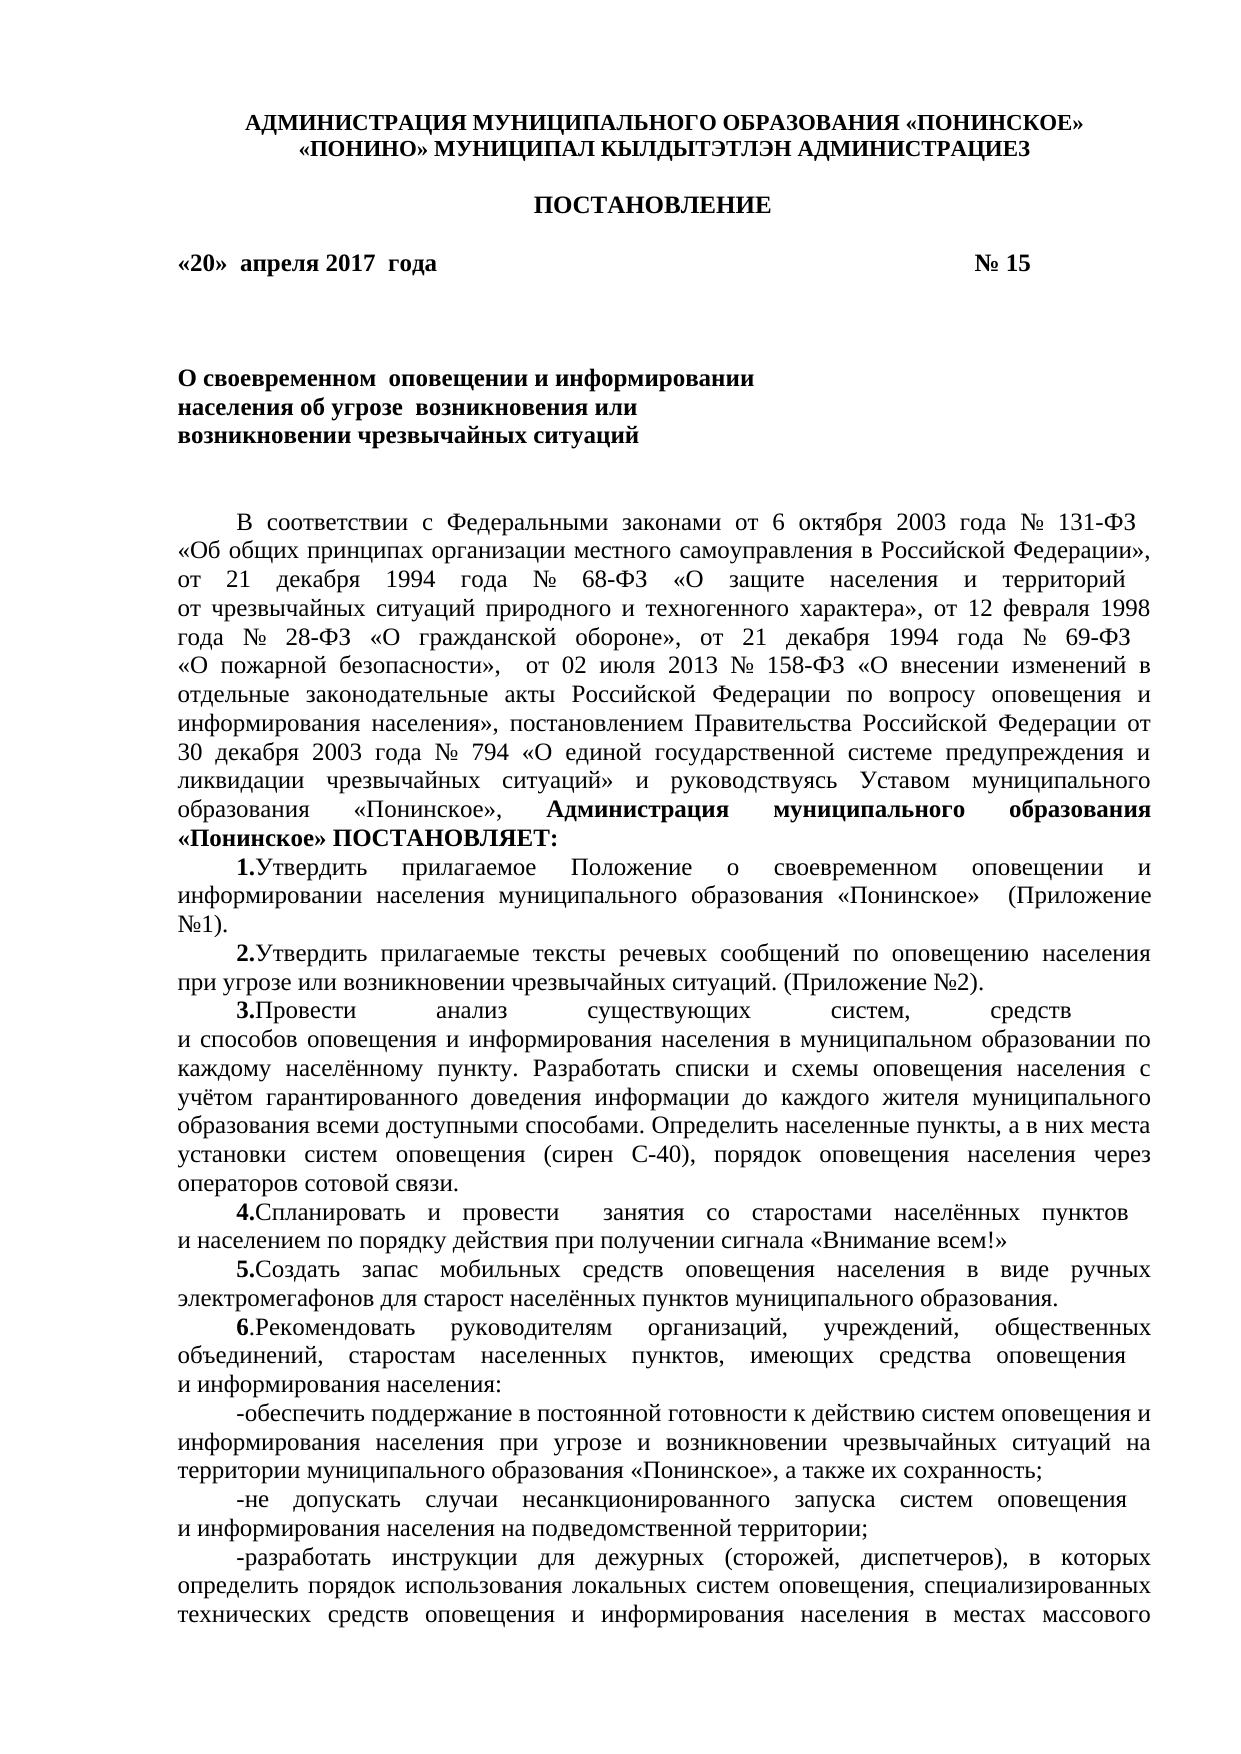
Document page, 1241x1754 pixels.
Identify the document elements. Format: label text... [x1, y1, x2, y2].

text В соответствии с Федеральными законами от 6 октября 2003 года № 131-ФЗ «Об общих принципах организации местного самоуправления в Российской Федерации», от 21 декабря 1994 года № 68-ФЗ «О защите населения и территорий от чрезвычайных ситуаций природного и техногенного характера», от 12 февраля 1998 года № 28-ФЗ «О гражданской обороне», от 21 декабря 1994 года № 69-ФЗ «О пожарной безопасности», от 02 июля 2013 № 158-ФЗ «О внесении изменений в отдельные законодательные акты Российской Федерации по вопросу оповещения и информирования населения», постановлением Правительства Российской Федерации от 30 декабря 2003 года № 794 «О единой государственной системе предупреждения и ликвидации чрезвычайных ситуаций» и руководствуясь Уставом муниципального образования «Понинское», Администрация муниципального образования «Понинское» ПОСТАНОВЛЯЕТ: [177, 507, 1152, 852]
text возникновении чрезвычайных ситуаций [177, 421, 1211, 449]
text 3.Провести анализ существующих систем, средств и способов оповещения и информирования населения в муниципальном образовании по каждому населённому пункту. Разработать списки и схемы оповещения населения с учётом гарантированного доведения информации до каждого жителя муниципального образования всеми доступными способами. Определить населенные пункты, а в них места установки систем оповещения (сирен С-40), порядок оповещения населения через операторов сотовой связи. [177, 996, 1152, 1197]
text -не допускать случаи несанкционированного запуска систем оповещения и информирования населения на подведомственной территории; [177, 1484, 1152, 1542]
text 5.Создать запас мобильных средств оповещения населения в виде ручных электромегафонов для старост населённых пунктов муниципального образования. [177, 1254, 1152, 1312]
text АДМИНИСТРАЦИЯ МУНИЦИПАЛЬНОГО ОБРАЗОВАНИЯ «ПОНИНСКОЕ» [177, 109, 1152, 135]
text «ПОНИНО» МУНИЦИПАЛ КЫЛДЫТЭТЛЭН АДМИНИСТРАЦИЕЗ [177, 135, 1152, 162]
text 4.Спланировать и провести занятия со старостами населённых пунктов и населением по порядку действия при получении сигнала «Внимание всем!» [177, 1197, 1152, 1254]
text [177, 1542, 1152, 1628]
text ПОСТАНОВЛЕНИЕ [177, 191, 1152, 219]
text 2.Утвердить прилагаемые тексты речевых сообщений по оповещению населения при угрозе или возникновении чрезвычайных ситуаций. (Приложение №2). [177, 938, 1152, 996]
text -обеспечить поддержание в постоянной готовности к действию систем оповещения и информирования населения при угрозе и возникновении чрезвычайных ситуаций на территории муниципального образования «Понинское», а также их сохранность; [177, 1398, 1152, 1484]
text 1.Утвердить прилагаемое Положение о своевременном оповещении и информировании населения муниципального образования «Понинское» (Приложение №1). [177, 852, 1152, 938]
text О своевременном оповещении и информировании [177, 363, 1152, 392]
text населения об угрозе возникновения или [177, 392, 1211, 421]
text «20» апреля 2017 года № 15 [177, 248, 1152, 277]
text 6.Рекомендовать руководителям организаций, учреждений, общественных объединений, старостам населенных пунктов, имеющих средства оповещения и информирования населения: [177, 1312, 1152, 1398]
